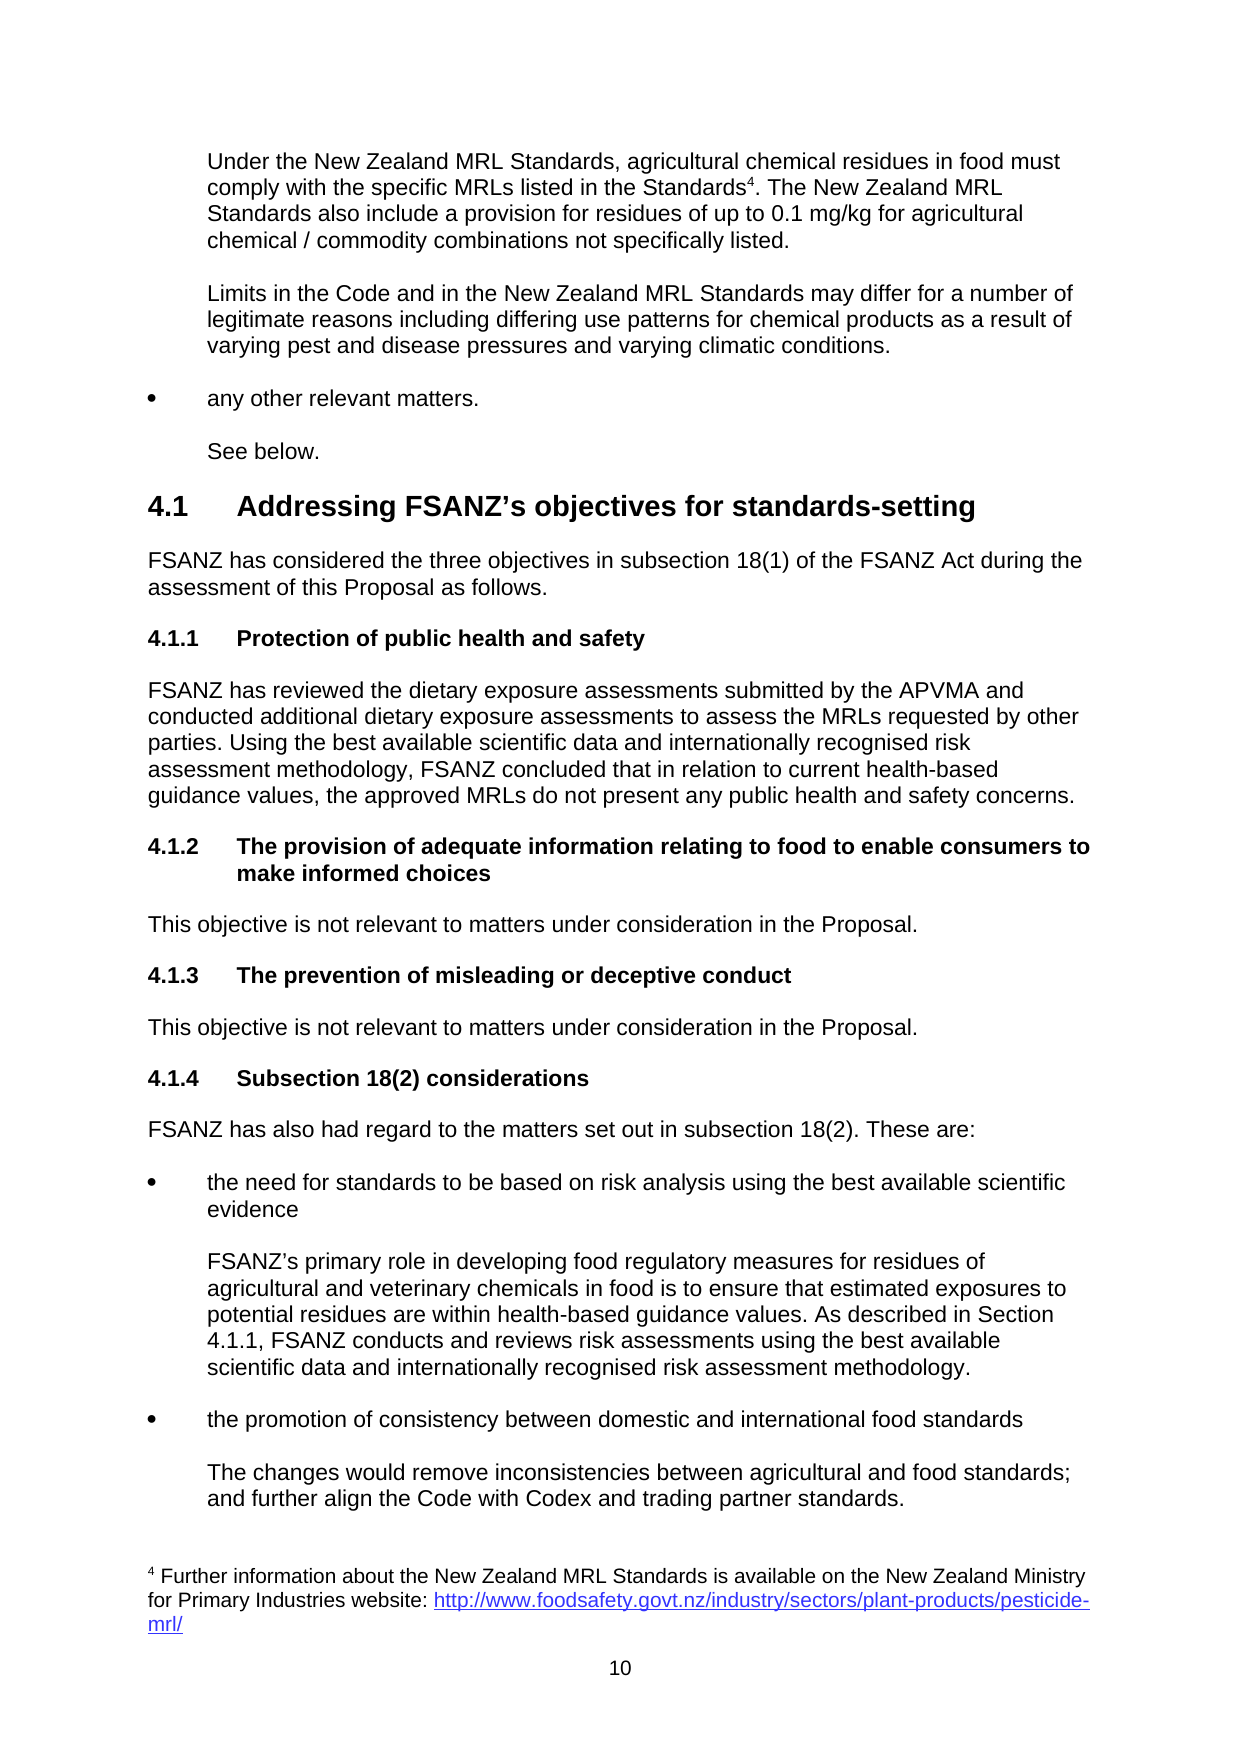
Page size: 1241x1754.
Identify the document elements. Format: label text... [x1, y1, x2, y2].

text FSANZ has also had regard to the matters set out in subsection 18(2). These are: [148, 1116, 1092, 1143]
text FSANZ has considered the three objectives in subsection 18(1) of the FSANZ Act during the assessment of this Proposal as follows. [148, 547, 1092, 600]
text FSANZ has reviewed the dietary exposure assessments submitted by the APVMA and conducted additional dietary exposure assessments to assess the MRLs requested by other parties. Using the best available scientific data and internationally recognised risk assessment methodology, FSANZ concluded that in relation to current health-based guidance values, the approved MRLs do not present any public health and safety concerns. [148, 677, 1092, 808]
list the promotion of consistency between domestic and international food standards [148, 1406, 1092, 1433]
text any other relevant matters. [148, 385, 1092, 411]
text This objective is not relevant to matters under consideration in the Proposal. [148, 911, 1092, 937]
text 4.1.1 Protection of public health and safety [148, 625, 1092, 652]
text 4.1.4 Subsection 18(2) considerations [148, 1065, 1092, 1091]
text 4.1.3 The prevention of misleading or deceptive conduct [148, 962, 1092, 989]
text Limits in the Code and in the New Zealand MRL Standards may differ for a number of legitimate reasons including differing use patterns for chemical products as a result of varying pest and disease pressures and varying climatic conditions. [207, 279, 1092, 358]
text Under the New Zealand MRL Standards, agricultural chemical residues in food must comply with the specific MRLs listed in the Standards. The New Zealand MRL Standards also include a provision for residues of up to 0.1 mg/kg for agricultural chemical / commodity combinations not specifically listed. [207, 148, 1092, 253]
text See below. [207, 438, 1092, 464]
list the need for standards to be based on risk analysis using the best available scientific evidence [148, 1169, 1092, 1222]
text 4.1.2 The provision of adequate information relating to food to enable consumers to make informed choices [148, 833, 1092, 886]
text This objective is not relevant to matters under consideration in the Proposal. [148, 1014, 1092, 1040]
text FSANZ’s primary role in developing food regulatory measures for residues of agricultural and veterinary chemicals in food is to ensure that estimated exposures to potential residues are within health-based guidance values. As described in Section 4.1.1, FSANZ conducts and reviews risk assessments using the best available scientific data and internationally recognised risk assessment methodology. [207, 1248, 1092, 1380]
text The changes would remove inconsistencies between agricultural and food standards; and further align the Code with Codex and trading partner standards. [207, 1459, 1092, 1512]
subtitle 4.1 Addressing FSANZ’s objectives for standards-setting [148, 489, 1092, 522]
